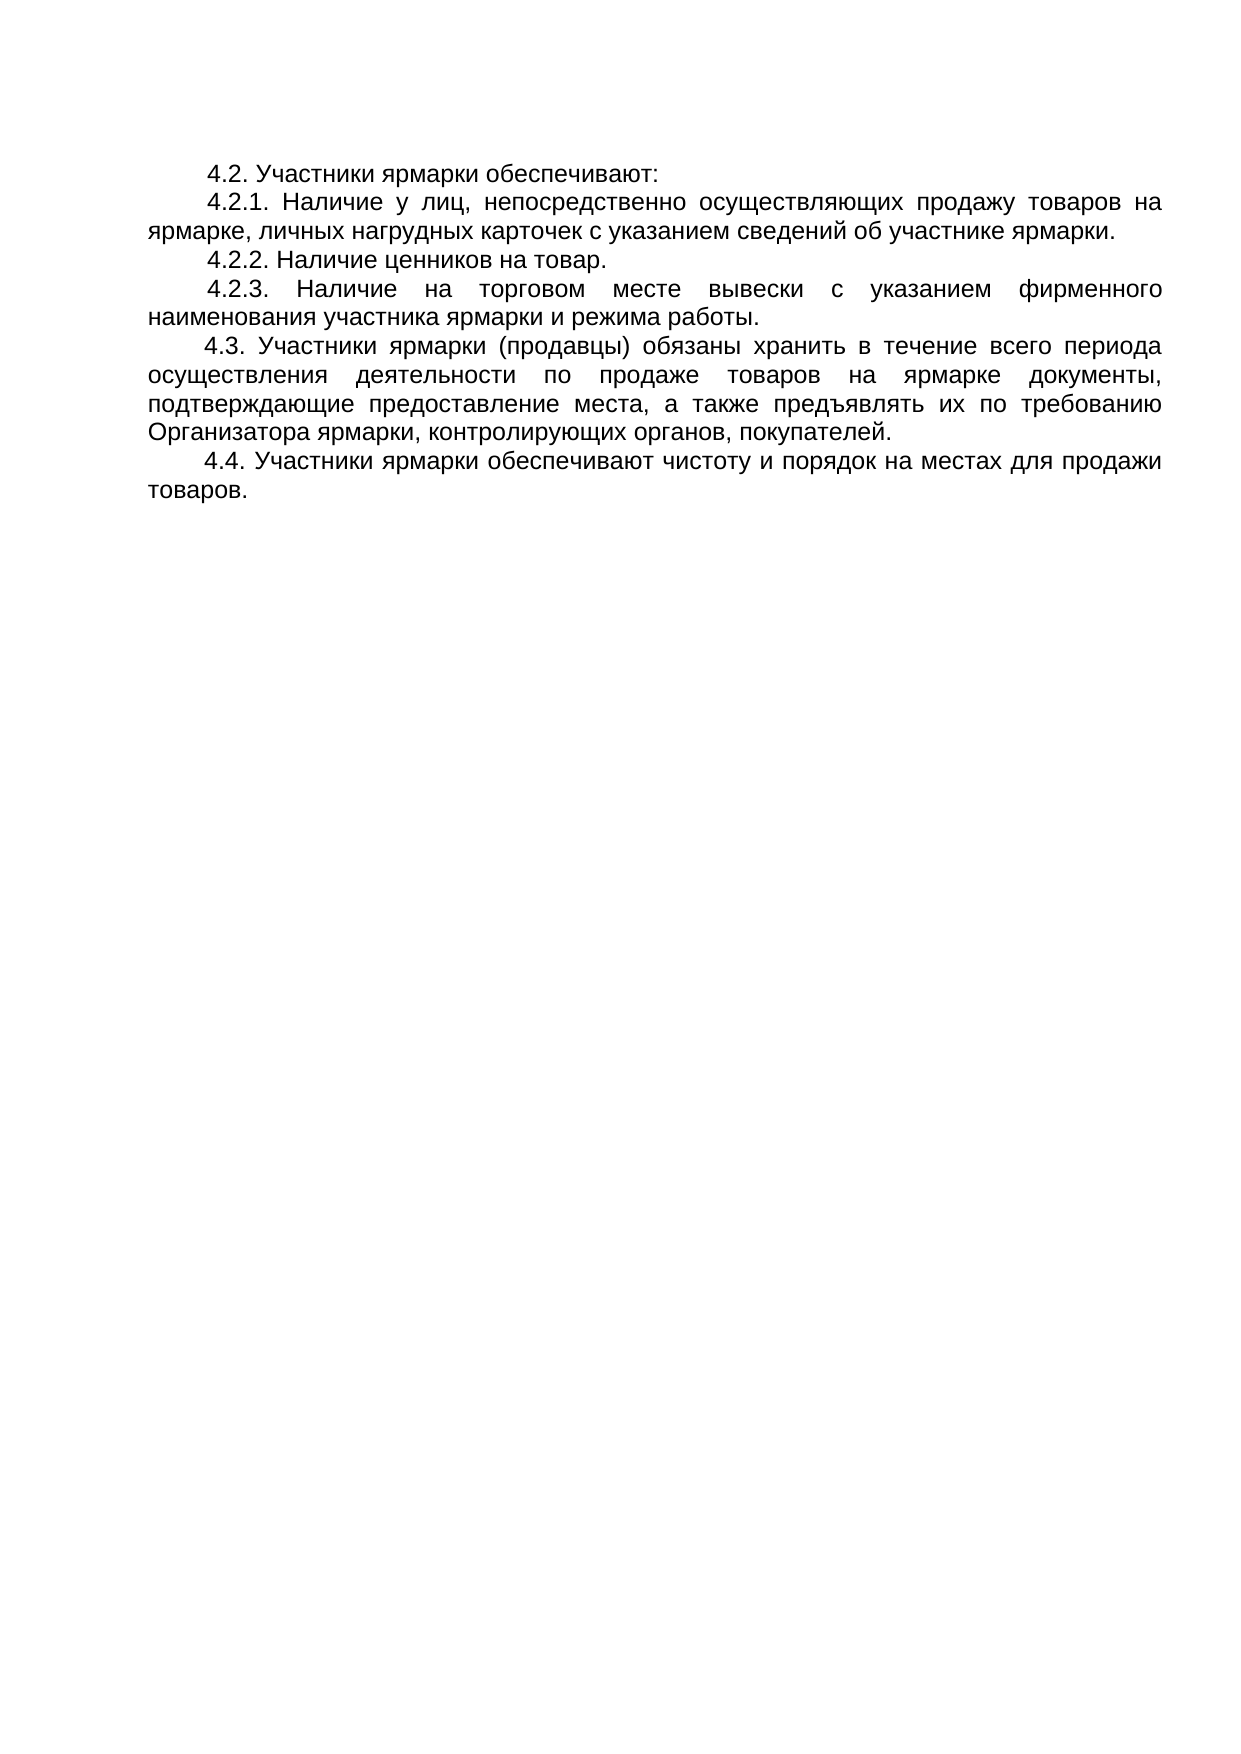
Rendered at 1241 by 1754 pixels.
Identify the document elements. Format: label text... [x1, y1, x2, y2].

text 4.3. Участники ярмарки (продавцы) обязаны хранить в течение всего периода осуществления деятельности по продаже товаров на ярмарке документы, подтверждающие предоставление места, а также предъявлять их по требованию Организатора ярмарки, контролирующих органов, покупателей. [148, 331, 1163, 446]
text 4.4. Участники ярмарки обеспечивают чистоту и порядок на местах для продажи товаров. [148, 446, 1163, 504]
text 4.2. Участники ярмарки обеспечивают: [148, 159, 1163, 187]
text 4.2.3. Наличие на торговом месте вывески с указанием фирменного наименования участника ярмарки и режима работы. [148, 274, 1163, 331]
text 4.2.1. Наличие у лиц, непосредственно осуществляющих продажу товаров на ярмарке, личных нагрудных карточек с указанием сведений об участнике ярмарки. [148, 187, 1163, 245]
text 4.2.2. Наличие ценников на товар. [148, 245, 1163, 274]
